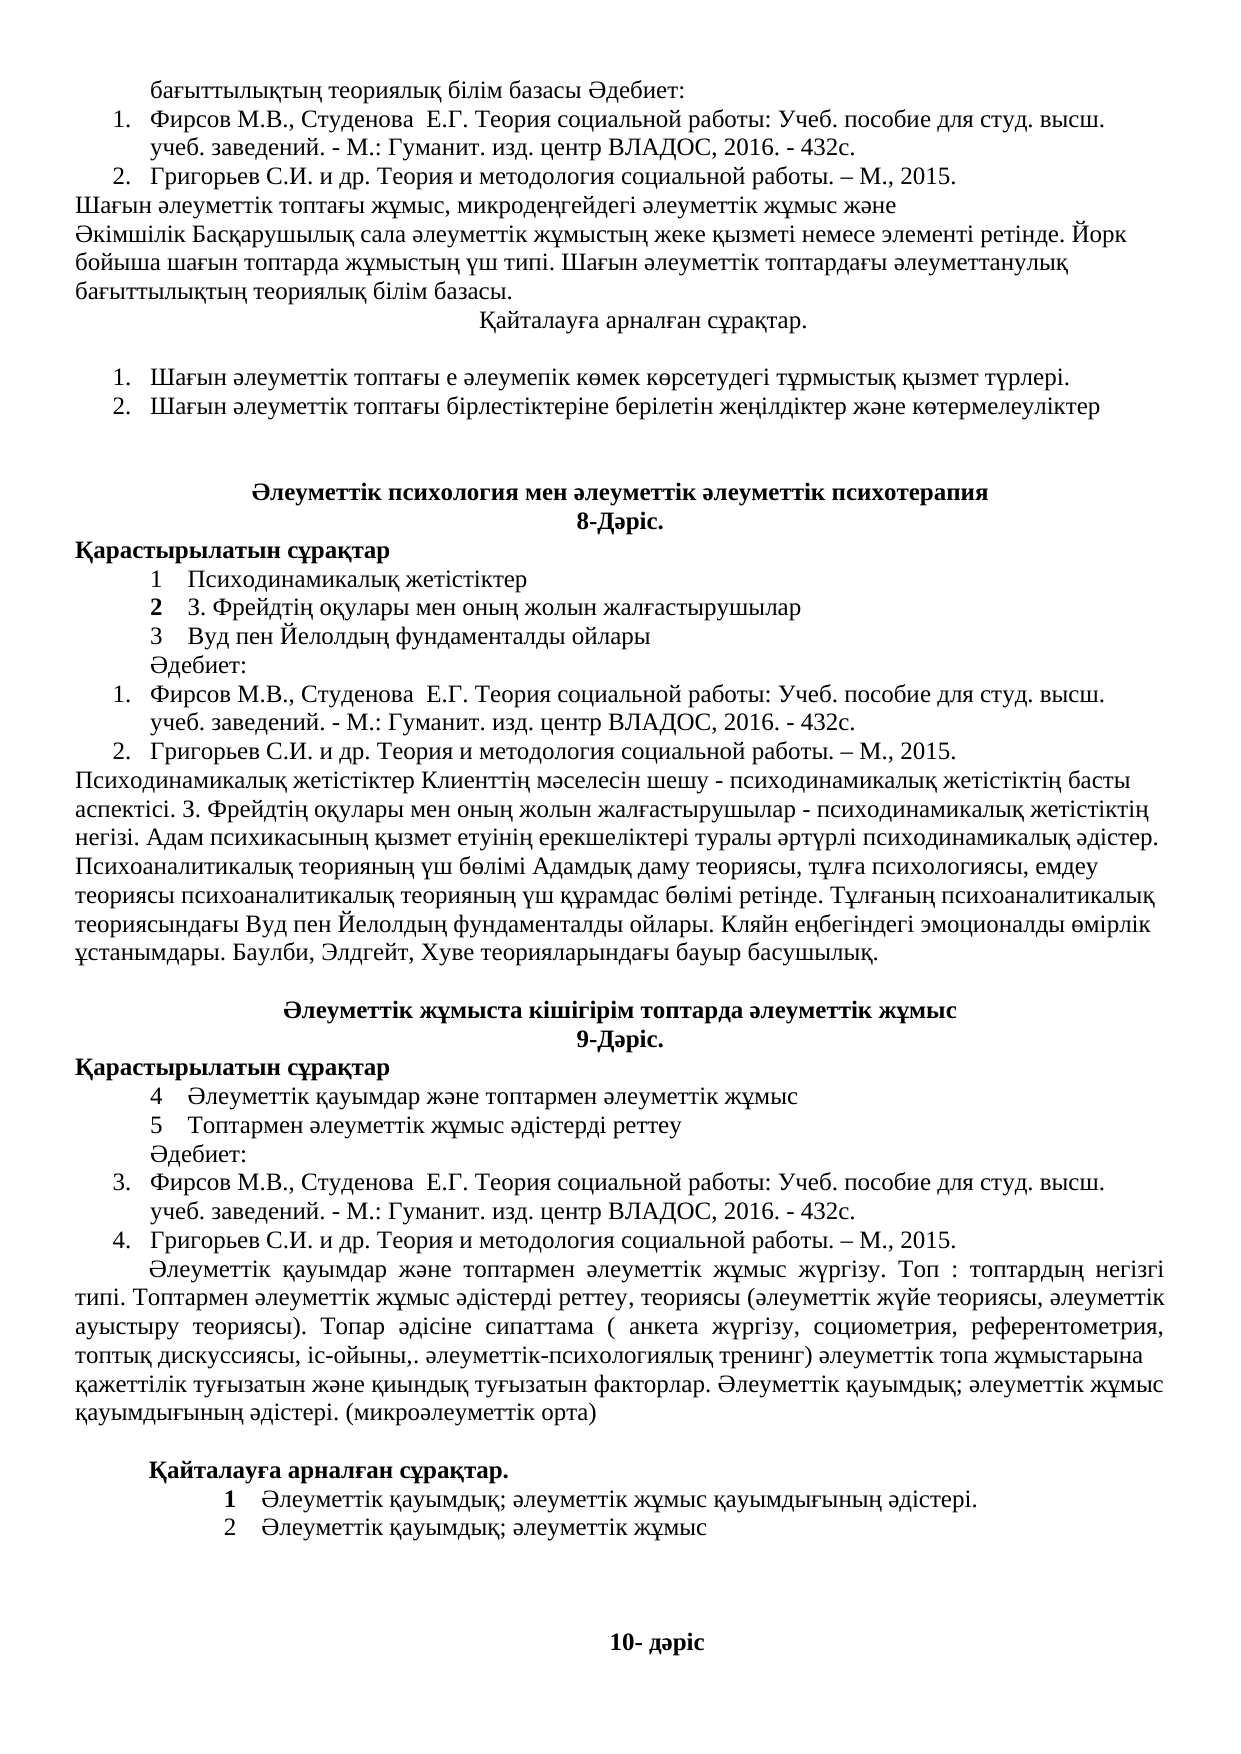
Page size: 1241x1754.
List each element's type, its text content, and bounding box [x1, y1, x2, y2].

text қажеттілік туғызатын және қиындық туғызатын факторлар. Әлеуметтік қауымдық; әлеуметтік жұмыс қауымдығының әдістері. (микроәлеуметтік орта) [75, 1369, 1165, 1426]
text Қарастырылатын сұрақтар [75, 1052, 1165, 1081]
subtitle Әлеуметтік жұмыста кішігірім топтарда әлеуметтік жұмыс [75, 995, 1165, 1024]
subtitle 9-Дәріс. [75, 1024, 1165, 1052]
list Шағын әлеуметтік топтағы бірлестіктеріне берілетін жеңілдіктер және көтермелеуліктер [112, 391, 1211, 420]
list Әлеуметтік қауымдар және топтармен әлеуметтік жұмыс [150, 1081, 1165, 1110]
text Шағын әлеуметтік топтағы жұмыс, микродеңгейдегі әлеуметтік жұмыс және [75, 190, 1211, 219]
list Григорьев С.И. и др. Теория и методология социальной работы. – М., 2015. [112, 736, 1165, 765]
text Әлеуметтік қауымдар және топтармен әлеуметтік жұмыс жүргізу. Топ : топтардың негізгі типі. Топтармен әлеуметтік жұмыс әдістерді реттеу, теориясы (әлеуметтік жүйе теориясы, әлеуметтік ауыстыру теориясы). Топар әдісіне сипаттама ( анкета жүргізу, социометрия, референтометрия, топтық дискуссиясы, іс-ойыны,. әлеуметтік-психологиялық тренинг) әлеуметтік топа жұмыстарына [75, 1254, 1165, 1369]
list Фирсов М.В., Студенова Е.Г. Теория социальной работы: Учеб. пособие для студ. высш. учеб. заведений. - М.: Гуманит. изд. центр ВЛАДОС, 2016. - 432с. [112, 679, 1165, 736]
text Психоаналитикалық теорияның үш бөлімі Адамдық даму теориясы, тұлға психологиясы, емдеу теориясы психоаналитикалық теорияның үш құрамдас бөлімі ретінде. Тұлғаның психоаналитикалық теориясындағы Вуд пен Йелолдың фундаменталды ойлары. Кляйн еңбегіндегі эмоционалды өмірлік [75, 851, 1165, 937]
list Вуд пен Йелолдың фундаменталды ойлары [150, 621, 1165, 650]
list Григорьев С.И. и др. Теория и методология социальной работы. – М., 2015. [112, 161, 1165, 190]
list Фирсов М.В., Студенова Е.Г. Теория социальной работы: Учеб. пособие для студ. высш. учеб. заведений. - М.: Гуманит. изд. центр ВЛАДОС, 2016. - 432с. [112, 1167, 1165, 1225]
text бағыттылықтың теориялық білім базасы Әдебиет: [150, 75, 1165, 104]
list З. Фрейдтің оқулары мен оның жолын жалғастырушылар [150, 592, 1165, 621]
text Әдебиет: [150, 1139, 1165, 1167]
list Психодинамикалық жетістіктер [150, 564, 1165, 592]
list Әлеуметтік қауымдық; әлеуметтік жұмыс [224, 1512, 1165, 1541]
text Әдебиет: [150, 650, 1165, 679]
text Әкімшілік Басқарушылық сала әлеуметтік жұмыстың жеке қызметі немесе элементі ретінде. Йорк [75, 219, 1211, 247]
subtitle Әлеуметтік психология мен әлеуметтік әлеуметтік психотерапия [75, 477, 1165, 506]
text бойыша шағын топтарда жұмыстың үш типі. Шағын әлеуметтік топтардағы әлеуметтанулық [75, 247, 1211, 276]
text Қайталауға арналған сұрақтар. [75, 1455, 1165, 1484]
list Шағын әлеуметтік топтағы е әлеумепік көмек көрсетудегі тұрмыстық қызмет түрлері. [112, 362, 1211, 391]
subtitle 8-Дәріс. [75, 506, 1165, 535]
text ұстанымдары. Баулби, Элдгейт, Хуве теорияларындағы бауыр басушылық. [75, 937, 1165, 966]
text Қарастырылатын сұрақтар [75, 535, 1165, 564]
text Психодинамикалық жетістіктер Клиенттің мәселесін шешу - психодинамикалық жетістіктің басты аспектісі. З. Фрейдтің оқулары мен оның жолын жалғастырушылар - психодинамикалық жетістіктің негізі. Адам психикасының қызмет етуінің ерекшеліктері туралы әртүрлі психодинамикалық әдістер. [75, 765, 1165, 851]
list Топтармен әлеуметтік жұмыс әдістерді реттеу [150, 1110, 1165, 1139]
list Григорьев С.И. и др. Теория и методология социальной работы. – М., 2015. [112, 1225, 1165, 1254]
text бағыттылықтың теориялық білім базасы. [75, 276, 1211, 305]
text 10- дәріс [75, 1627, 1165, 1656]
text Қайталауға арналған сұрақтар. [75, 305, 1211, 334]
list Фирсов М.В., Студенова Е.Г. Теория социальной работы: Учеб. пособие для студ. высш. учеб. заведений. - М.: Гуманит. изд. центр ВЛАДОС, 2016. - 432с. [112, 104, 1165, 161]
list Әлеуметтік қауымдық; әлеуметтік жұмыс қауымдығының әдістері. [224, 1484, 1165, 1512]
